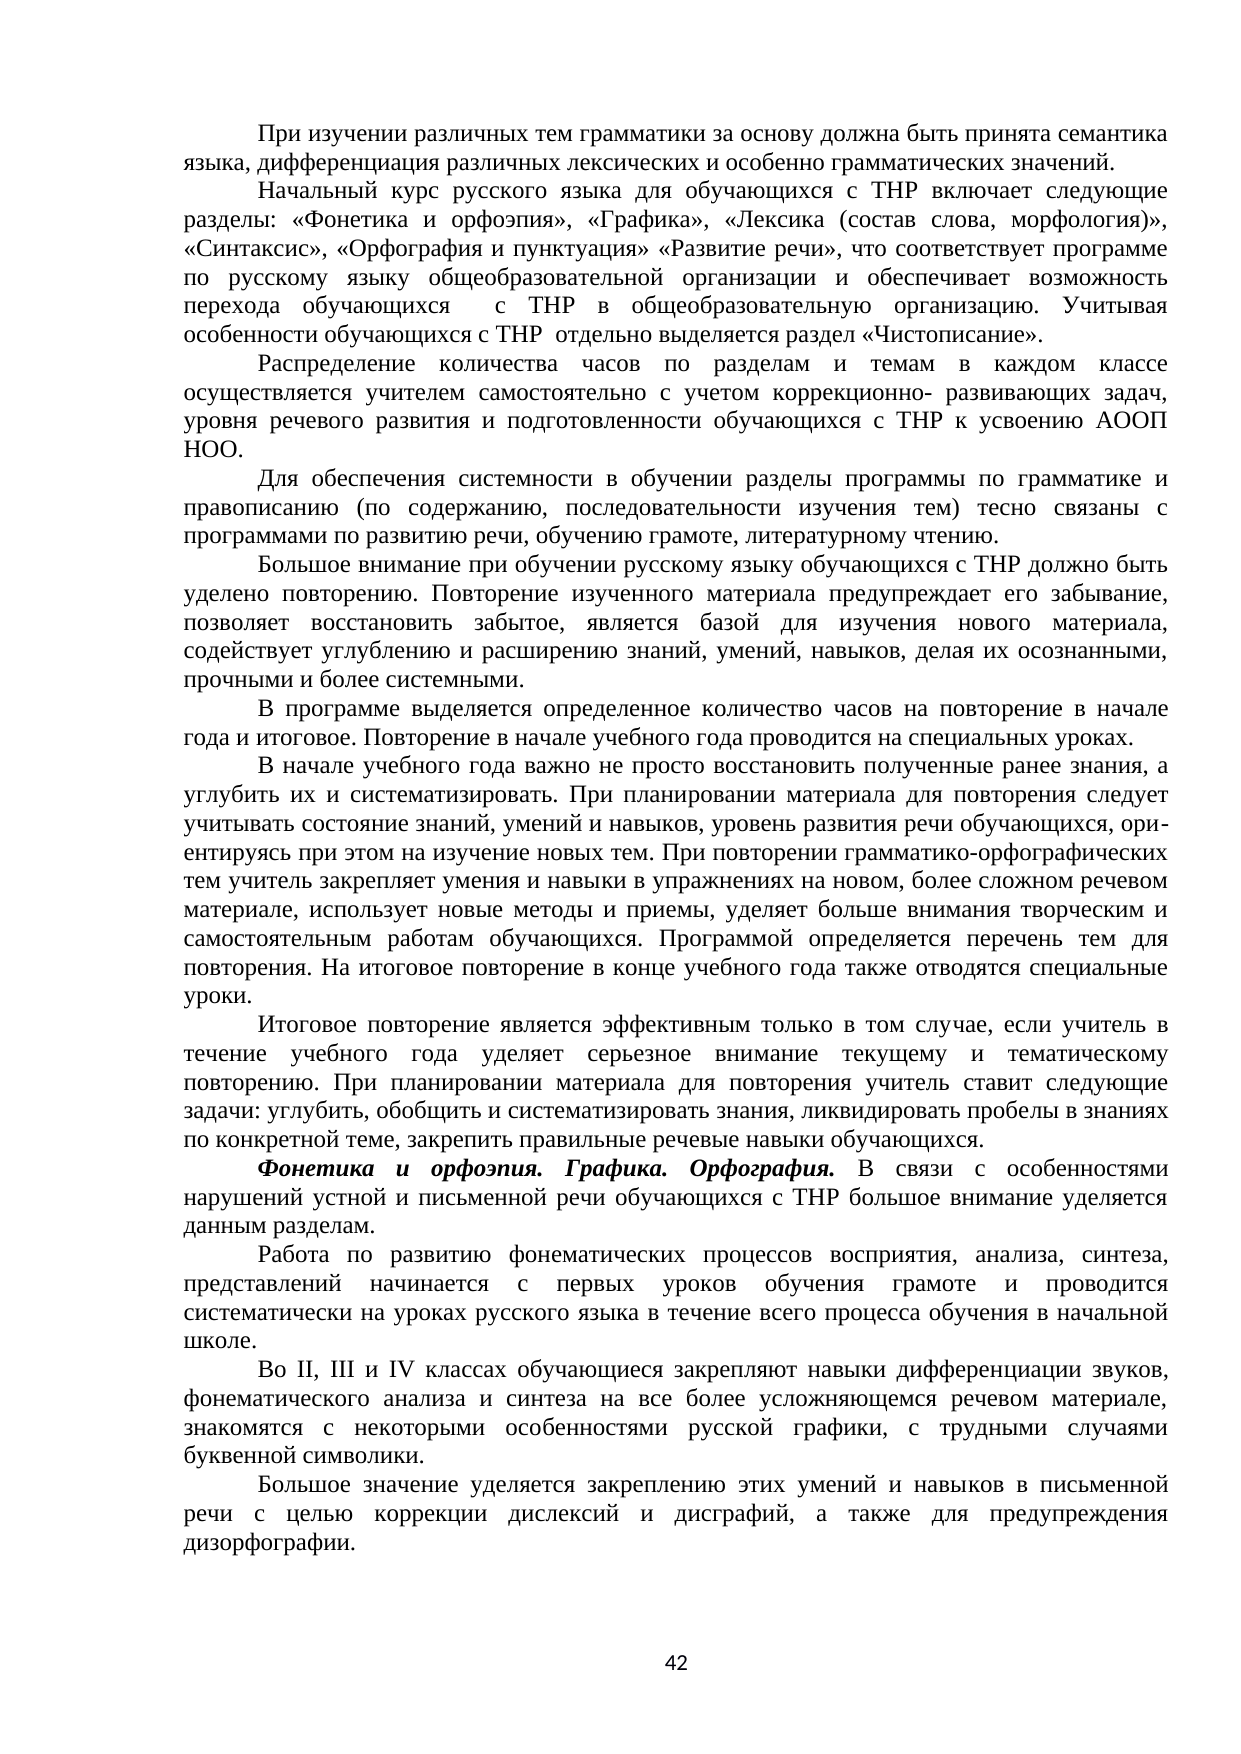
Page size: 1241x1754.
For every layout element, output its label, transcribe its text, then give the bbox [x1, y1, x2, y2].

text Во II, III и IV классах обучающиеся закрепляют навыки дифференциации звуков, фонематического анализа и синтеза на все более усложняющемся речевом материале, знакомятся с некоторыми особенностями русской графики, с трудными случаями буквенной символики. [183, 1354, 1169, 1469]
text В начале учебного года важно не просто восстановить полученные ранее знания, а углубить их и систематизировать. При планировании материала для повторения следует учитывать состояние знаний, умений и навыков, уровень развития речи обучающихся, ориентируясь при этом на изучение новых тем. При повторении грамматико-орфографических тем учитель закрепляет умения и навыки в упражнениях на новом, более сложном речевом материале, использует новые методы и приемы, уделяет больше внимания творческим и самостоятельным работам обучающихся. Программой определяется перечень тем для повторения. На итоговое повторение в конце учебного года также отводятся специальные уроки. [183, 751, 1169, 1009]
text В программе выделяется определенное количество часов на повторение в начале года и итоговое. Повторение в начале учебного года проводится на специальных уроках. [183, 693, 1169, 751]
text При изучении различных тем грамматики за основу должна быть принята семантика языка, дифференциация различных лексических и особенно грамматических значений. [183, 118, 1169, 176]
text Распределение количества часов по разделам и темам в каждом классе осуществляется учителем самостоятельно с учетом коррекционно- развивающих задач, уровня речевого развития и подготовленности обучающихся с ТНР к усвоению АООП НОО. [183, 348, 1169, 463]
text Для обеспечения системности в обучении разделы программы по грамматике и правописанию (по содержанию, последовательности изучения тем) тесно связаны с программами по развитию речи, обучению грамоте, литературному чтению. [183, 463, 1169, 549]
text Большое значение уделяется закреплению этих умений и навыков в письменной речи с целью коррекции дислексий и дисграфий, а также для предупреждения дизорфографии. [183, 1469, 1169, 1556]
text Работа по развитию фонематических процессов восприятия, анализа, синтеза, представлений начинается с первых уроков обучения грамоте и проводится систематически на уроках русского языка в течение всего процесса обучения в начальной школе. [183, 1239, 1169, 1354]
text Большое внимание при обучении русскому языку обучающихся с ТНР должно быть уделено повторению. Повторение изученного материала предупреждает его забывание, позволяет восстановить забытое, является базой для изучения нового материала, содействует углублению и расширению знаний, умений, навыков, делая их осознанными, прочными и более системными. [183, 549, 1169, 693]
text Фонетика и орфоэпия. Графика. Орфография. В связи с особенностями нарушений устной и письменной речи обучающихся с ТНР большое внимание уделяется данным разделам. [183, 1153, 1169, 1239]
text Начальный курс русского языка для обучающихся с ТНР включает следующие разделы: «Фонетика и орфоэпия», «Графика», «Лексика (состав слова, морфология)», «Синтаксис», «Орфография и пунктуация» «Развитие речи», что соответствует программе по русскому языку общеобразовательной организации и обеспечивает возможность перехода обучающихся с ТНР в общеобразовательную организацию. Учитывая особенности обучающихся с ТНР отдельно выделяется раздел «Чистописание». [183, 176, 1169, 348]
text Итоговое повторение является эффективным только в том случае, если учитель в течение учебного года уделяет серьезное внимание текущему и тематическому повторению. При планировании материала для повторения учитель ставит следующие задачи: углубить, обобщить и систематизировать знания, ликвидировать пробелы в знаниях по конкретной теме, закрепить правильные речевые навыки обучающихся. [183, 1009, 1169, 1153]
